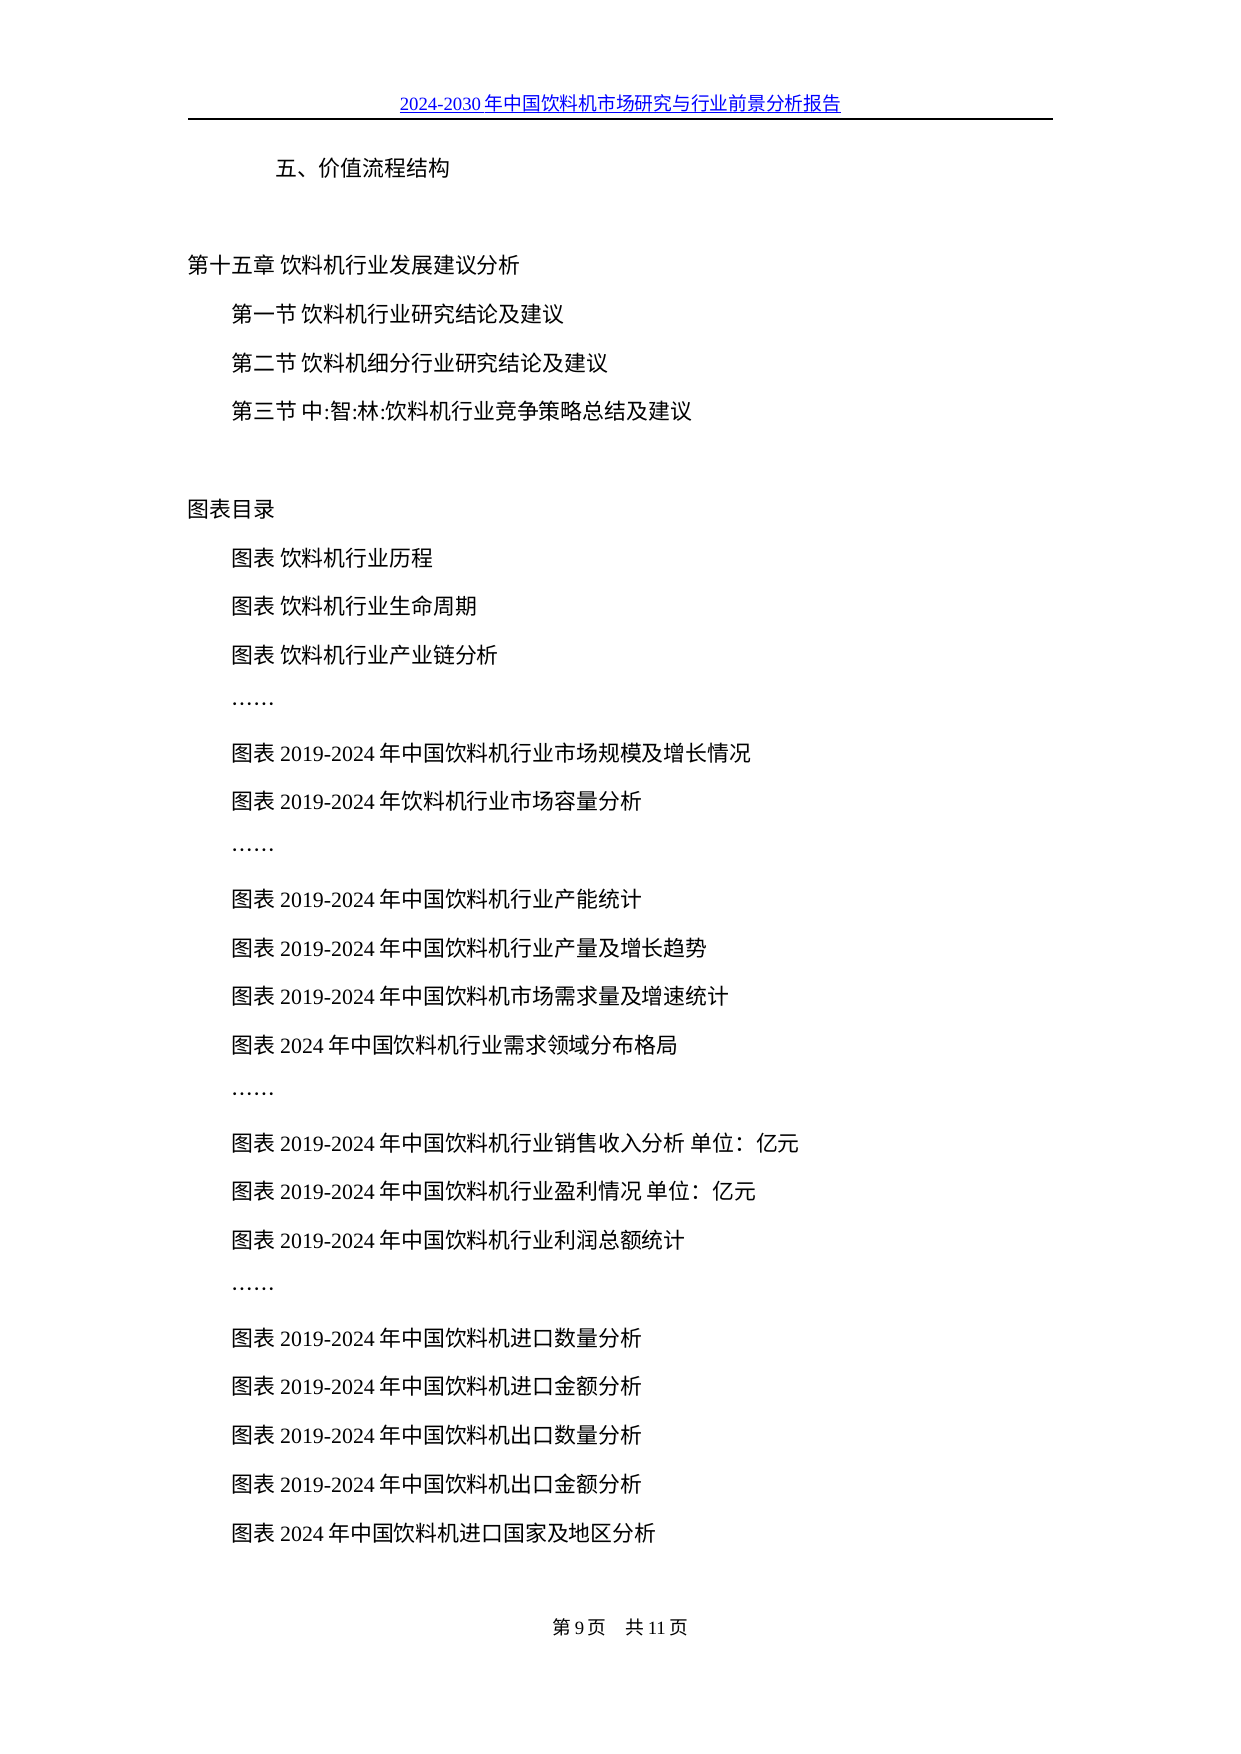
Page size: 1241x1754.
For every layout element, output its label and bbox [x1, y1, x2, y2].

text [187, 150, 1053, 1548]
